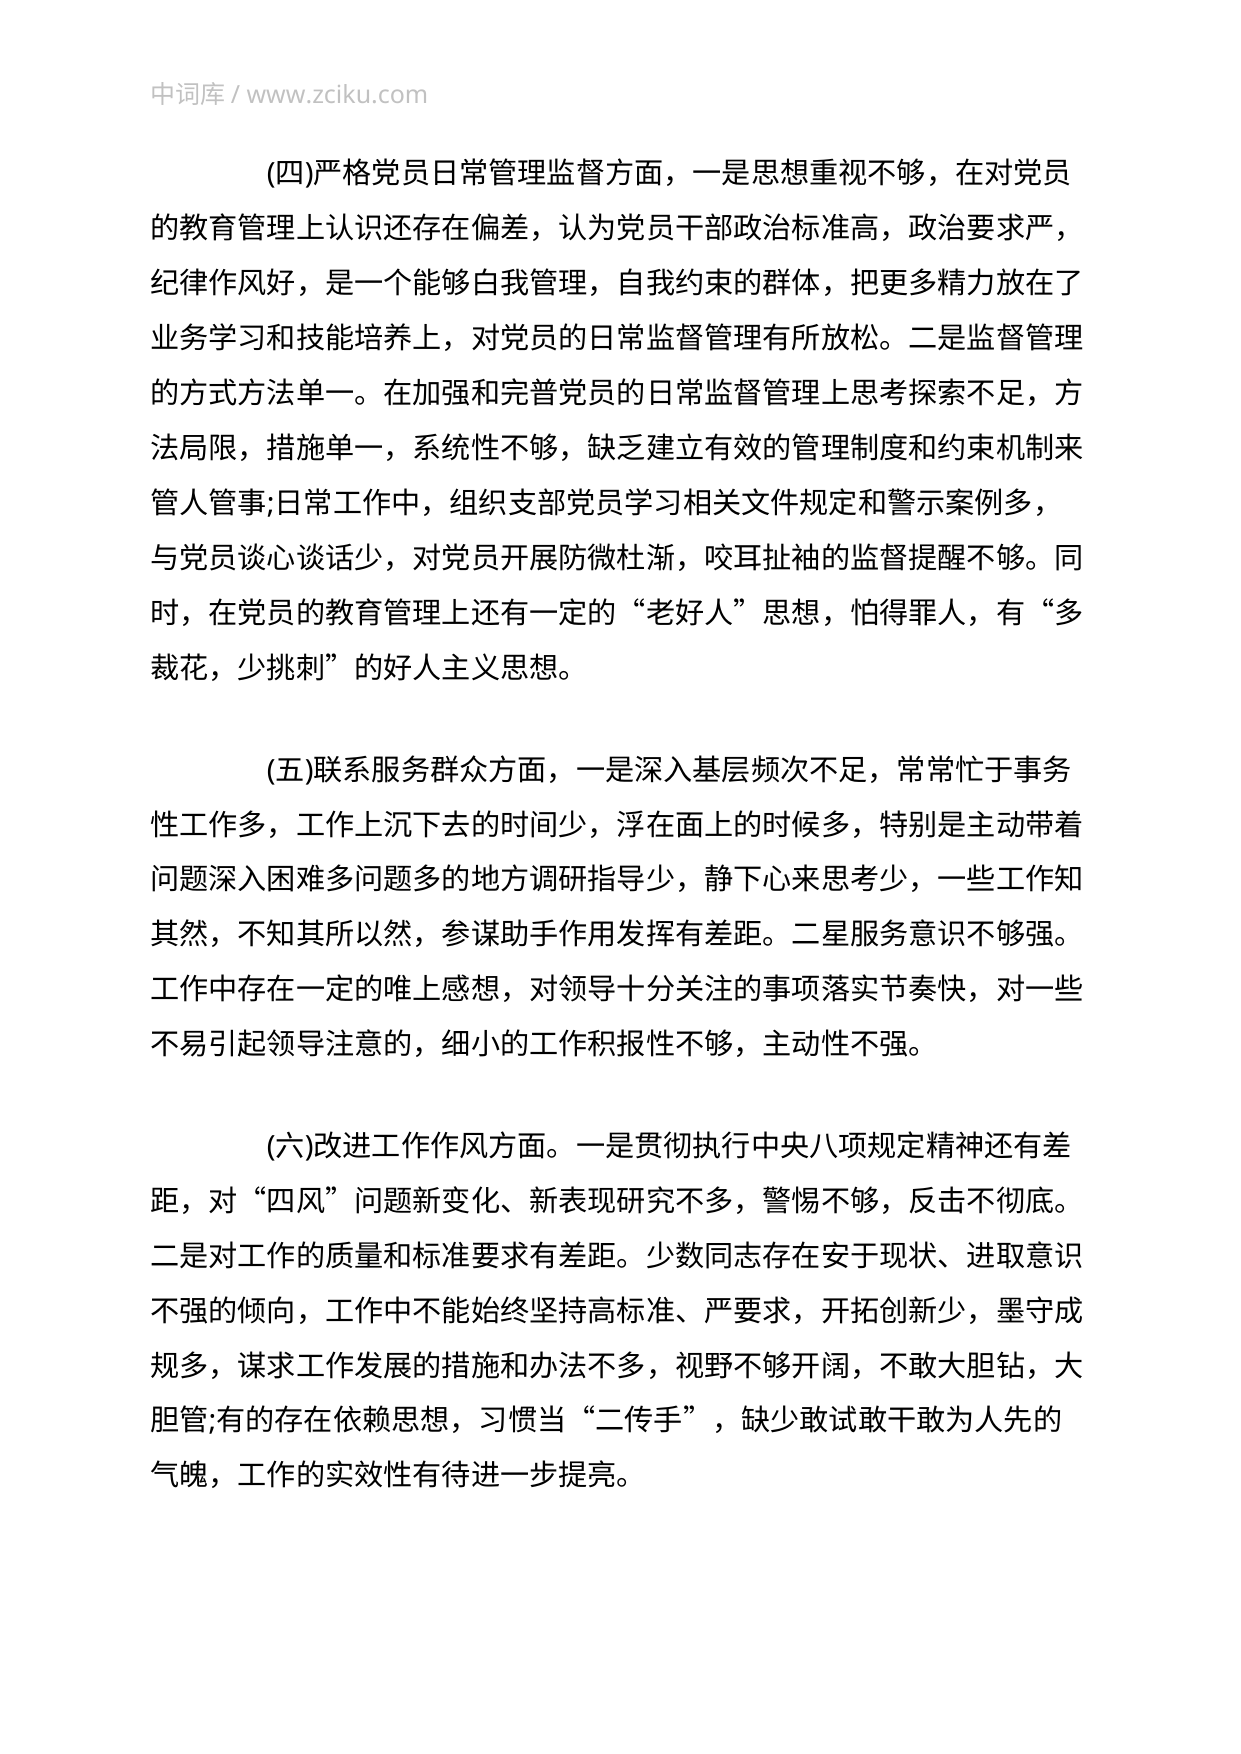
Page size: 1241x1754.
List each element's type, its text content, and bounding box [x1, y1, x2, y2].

text (六)改进工作作风方面。一是贯彻执行中央八项规定精神还有差距，对“四风”问题新变化、新表现研究不多，警惕不够，反击不彻底。二是对工作的质量和标准要求有差距。少数同志存在安于现状、进取意识不强的倾向，工作中不能始终坚持高标准、严要求，开拓创新少，墨守成规多，谋求工作发展的措施和办法不多，视野不够开阔，不敢大胆钻，大胆管;有的存在依赖思想，习惯当“二传手”，缺少敢试敢干敢为人先的气魄，工作的实效性有待进一步提亮。 [150, 1122, 1090, 1494]
text (四)严格党员日常管理监督方面，一是思想重视不够，在对党员的教育管理上认识还存在偏差，认为党员干部政治标准高，政治要求严，纪律作风好，是一个能够白我管理，自我约束的群体，把更多精力放在了业务学习和技能培养上，对党员的日常监督管理有所放松。二是监督管理的方式方法单一。在加强和完普党员的日常监督管理上思考探索不足，方法局限，措施单一，系统性不够，缺乏建立有效的管理制度和约束机制来管人管事;日常工作中，组织支部党员学习相关文件规定和警示案例多，与党员谈心谈话少，对党员开展防微杜渐，咬耳扯袖的监督提醒不够。同时，在党员的教育管理上还有一定的“老好人”思想，怕得罪人，有“多裁花，少挑刺”的好人主义思想。 [150, 150, 1090, 687]
text (五)联系服务群众方面，一是深入基层频次不足，常常忙于事务性工作多，工作上沉下去的时间少，浮在面上的时候多，特别是主动带着问题深入困难多问题多的地方调研指导少，静下心来思考少，一些工作知其然，不知其所以然，参谋助手作用发挥有差距。二星服务意识不够强。工作中存在一定的唯上感想，对领导十分关注的事项落实节奏快，对一些不易引起领导注意的，细小的工作积报性不够，主动性不强。 [150, 746, 1090, 1063]
